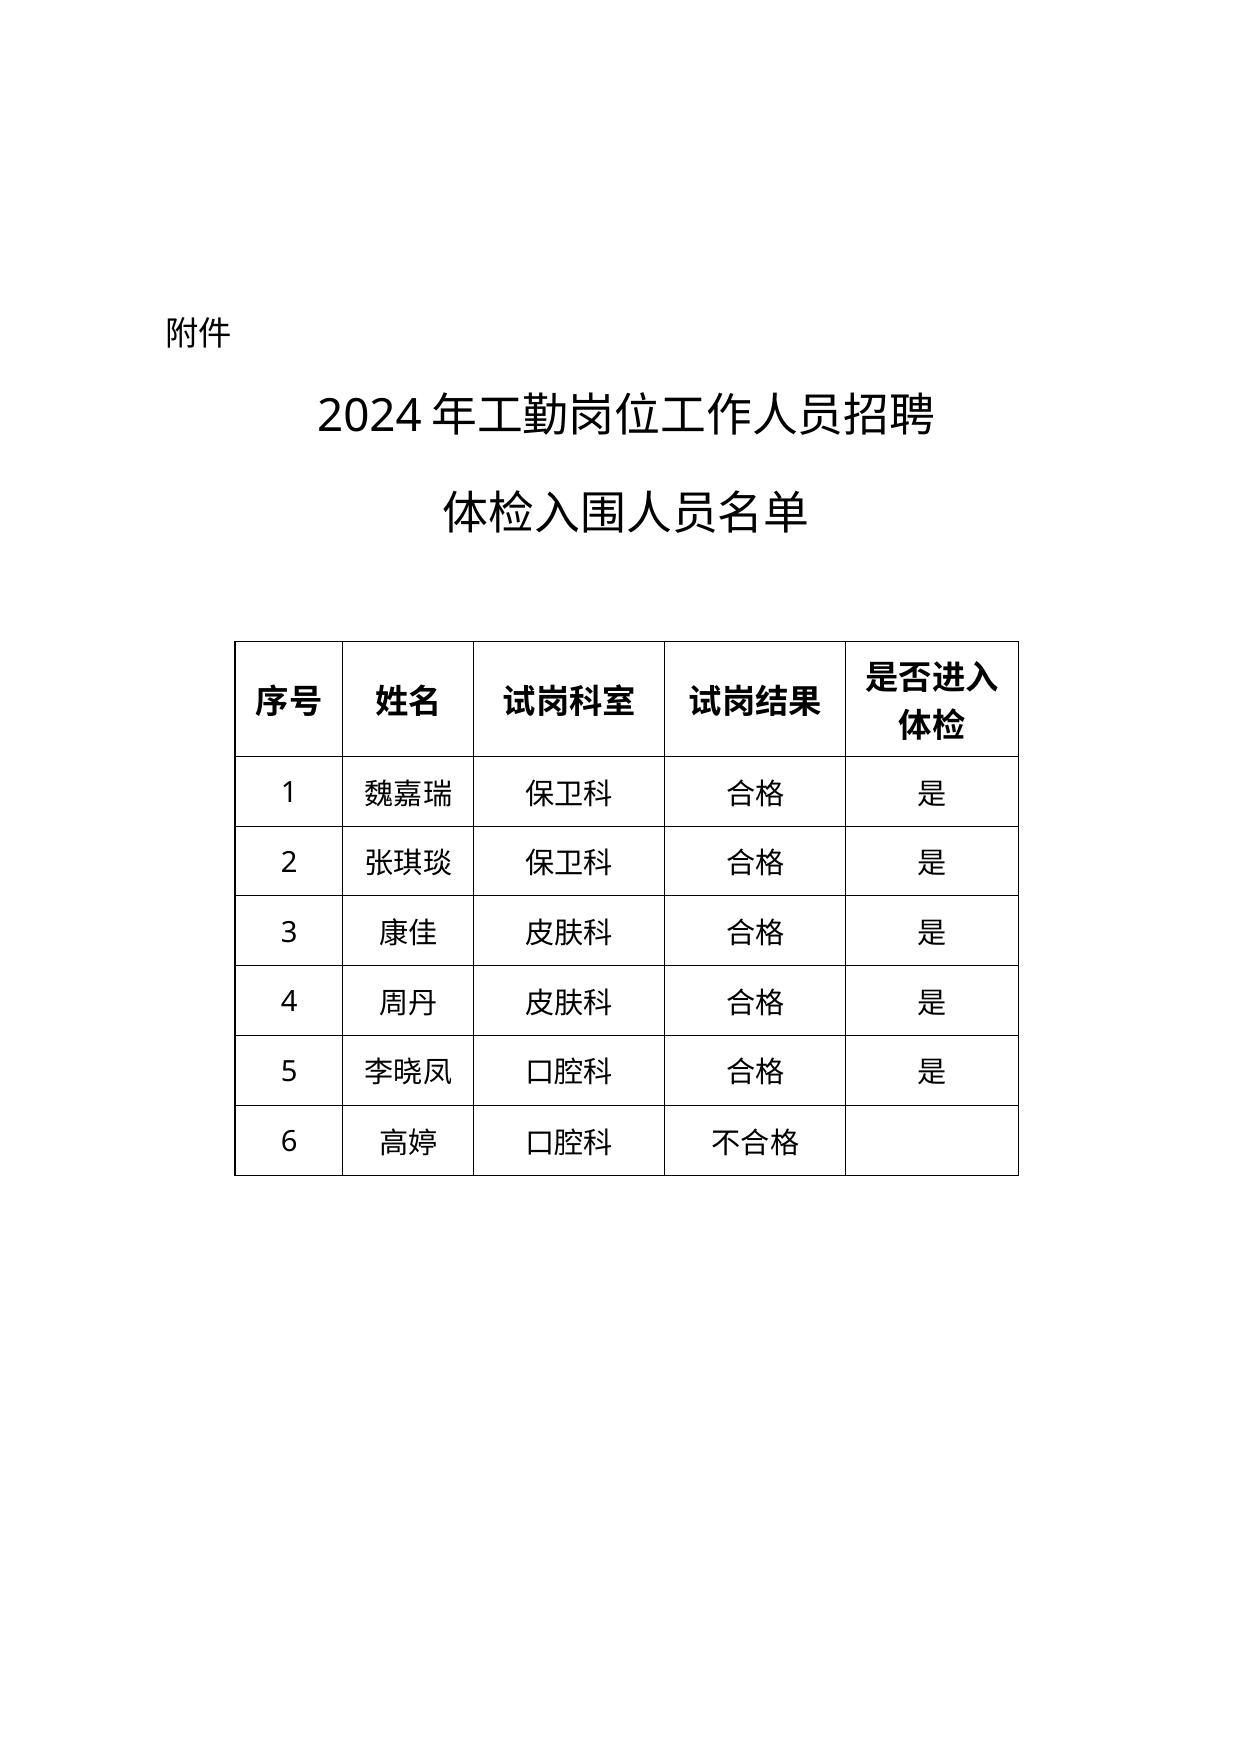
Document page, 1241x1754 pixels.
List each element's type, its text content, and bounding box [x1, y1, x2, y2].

table_cell 合格 [665, 1036, 845, 1104]
table_cell 保卫科 [474, 757, 664, 826]
table_header 试岗结果 [665, 642, 845, 756]
text 体检入围人员名单 [165, 460, 1087, 558]
table_cell 口腔科 [474, 1106, 664, 1175]
table_cell 皮肤科 [474, 896, 664, 965]
table_cell 康佳 [343, 896, 473, 965]
table_cell 不合格 [665, 1106, 845, 1175]
table_cell 高婷 [343, 1106, 473, 1175]
table_cell 周丹 [343, 966, 473, 1035]
table_cell 是 [846, 827, 1018, 895]
table_header 姓名 [343, 642, 473, 756]
text 附件 [165, 298, 1087, 363]
table_cell [846, 1106, 1018, 1175]
table_cell 合格 [665, 757, 845, 826]
table_cell 是 [846, 757, 1018, 826]
table_cell 是 [846, 1036, 1018, 1104]
table_cell 是 [846, 896, 1018, 965]
table_cell 5 [236, 1036, 342, 1104]
text 2024年工勤岗位工作人员招聘 [165, 363, 1087, 460]
table_cell 1 [236, 757, 342, 826]
table_cell 合格 [665, 896, 845, 965]
table_header 试岗科室 [474, 642, 664, 756]
table_cell 合格 [665, 966, 845, 1035]
table_cell 张琪琰 [343, 827, 473, 895]
table_header 是否进入体检 [846, 642, 1018, 756]
table_cell 是 [846, 966, 1018, 1035]
table_cell 4 [236, 966, 342, 1035]
table_cell 保卫科 [474, 827, 664, 895]
table_cell 2 [236, 827, 342, 895]
table_cell 合格 [665, 827, 845, 895]
table_cell 3 [236, 896, 342, 965]
table_cell 口腔科 [474, 1036, 664, 1104]
table_cell 李晓凤 [343, 1036, 473, 1104]
table_cell 6 [236, 1106, 342, 1175]
table_header 序号 [236, 642, 342, 756]
table_cell 魏嘉瑞 [343, 757, 473, 826]
table_cell 皮肤科 [474, 966, 664, 1035]
